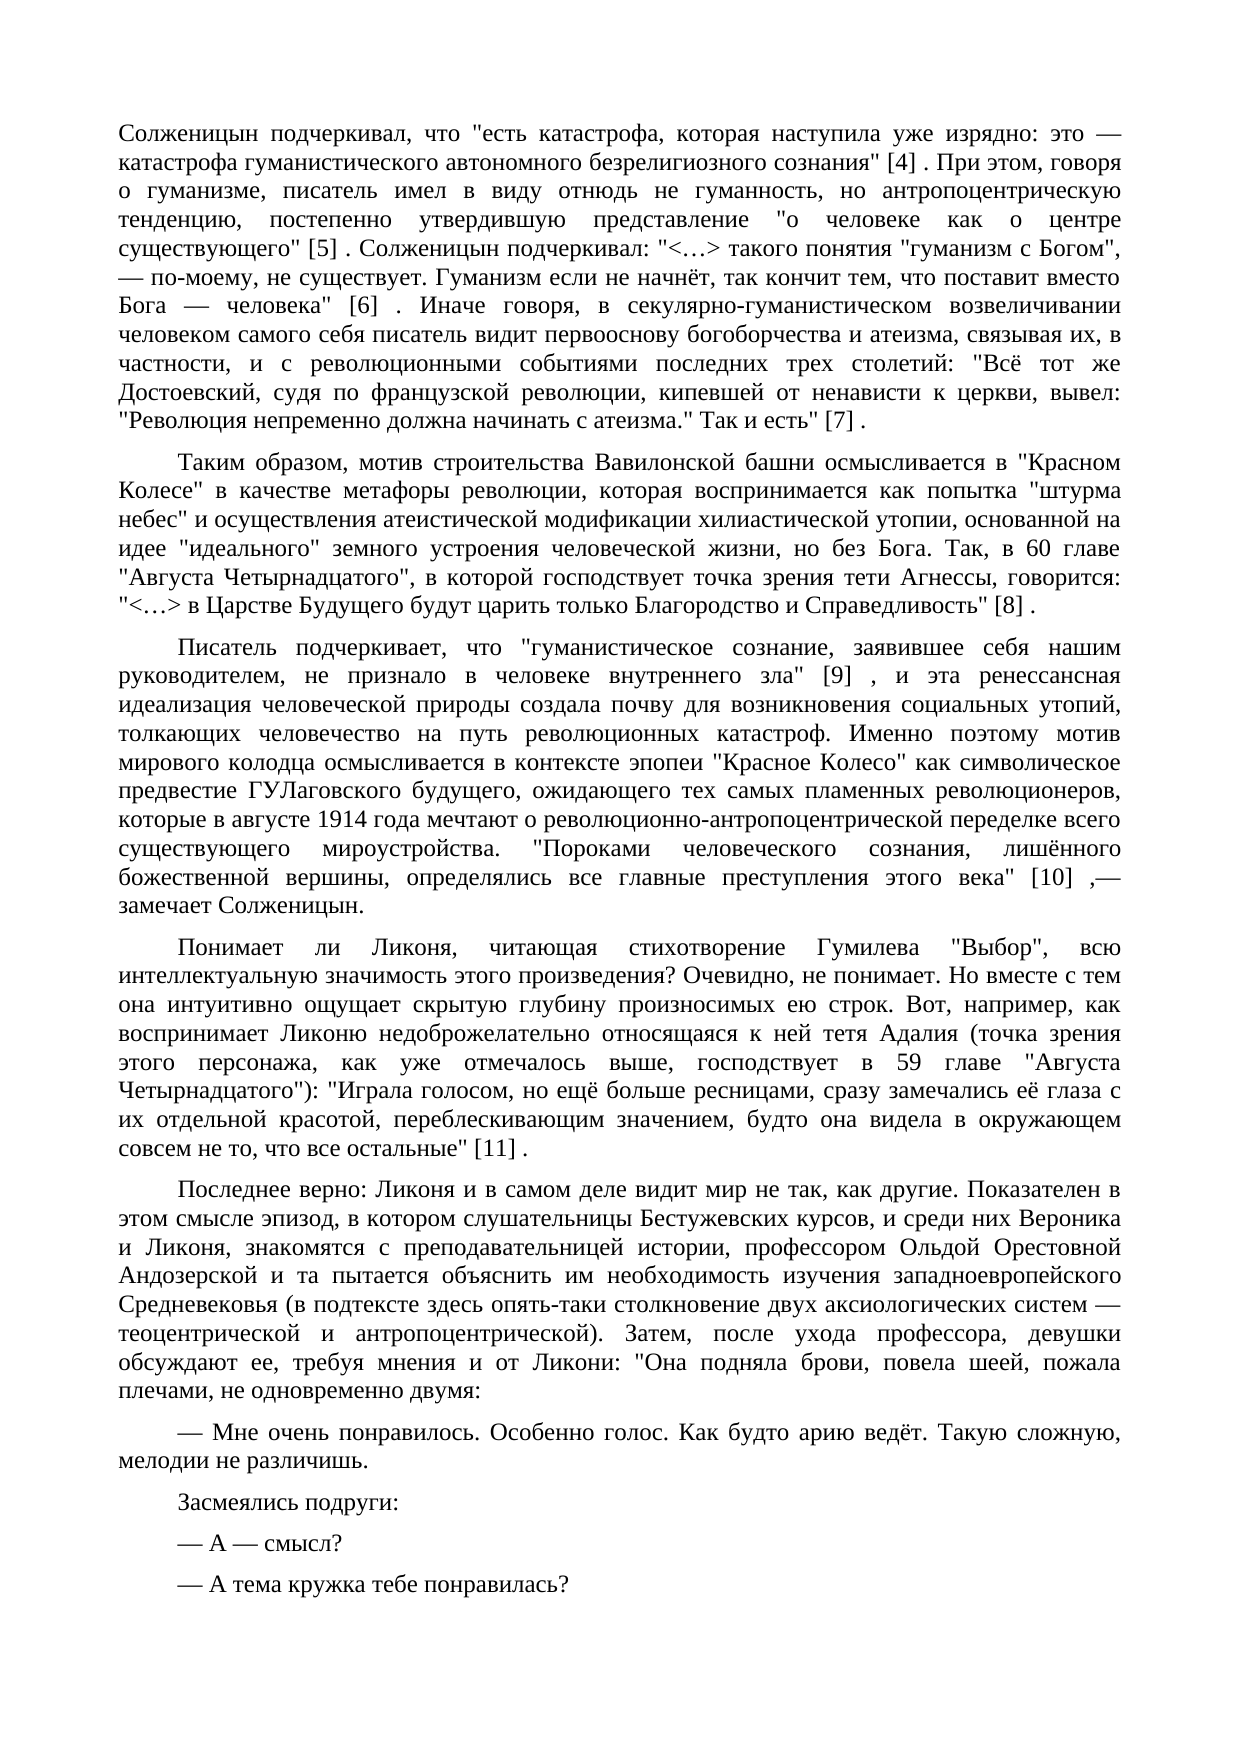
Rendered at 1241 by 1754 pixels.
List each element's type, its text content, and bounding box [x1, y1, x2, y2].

text — А тема кружка тебе понравилась? [118, 1569, 1122, 1598]
text Таким образом, мотив строительства Вавилонской башни осмысливается в "Красном Колесе" в качестве метафоры революции, которая воспринимается как попытка "штурма небес" и осуществления атеистической модификации хилиастической утопии, основанной на идее "идеального" земного устроения человеческой жизни, но без Бога. Так, в 60 главе "Августа Четырнадцатого", в которой господствует точка зрения тети Агнессы, говорится: "<…> в Царстве Будущего будут царить только Благородство и Справедливость" [8] . [118, 447, 1122, 619]
text — Мне очень понравилось. Особенно голос. Как будто арию ведёт. Такую сложную, мелодии не различишь. [118, 1417, 1122, 1474]
text Понимает ли Ликоня, читающая стихотворение Гумилева "Выбор", всю интеллектуальную значимость этого произведения? Очевидно, не понимает. Но вместе с тем она интуитивно ощущает скрытую глубину произносимых ею строк. Вот, например, как воспринимает Ликоню недоброжелательно относящаяся к ней тетя Адалия (точка зрения этого персонажа, как уже отмечалось выше, господствует в 59 главе "Августа Четырнадцатого"): "Играла голосом, но ещё больше ресницами, сразу замечались её глаза с их отдельной красотой, переблескивающим значением, будто она видела в окружающем совсем не то, что все остальные" [11] . [118, 932, 1122, 1162]
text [118, 118, 1122, 434]
text Последнее верно: Ликоня и в самом деле видит мир не так, как другие. Показателен в этом смысле эпизод, в котором слушательницы Бестужевских курсов, и среди них Вероника и Ликоня, знакомятся с преподавательницей истории, профессором Ольдой Орестовной Андозерской и та пытается объяснить им необходимость изучения западноевропейского Средневековья (в подтексте здесь опять-таки столкновение двух аксиологических систем — теоцентрической и антропоцентрической). Затем, после ухода профессора, девушки обсуждают ее, требуя мнения и от Ликони: "Она подняла брови, повела шеей, пожала плечами, не одновременно двумя: [118, 1174, 1122, 1404]
text — А — смысл? [118, 1528, 1122, 1557]
text Засмеялись подруги: [118, 1487, 1122, 1516]
text Писатель подчеркивает, что "гуманистическое сознание, заявившее себя нашим руководителем, не признало в человеке внутреннего зла" [9] , и эта ренессансная идеализация человеческой природы создала почву для возникновения социальных утопий, толкающих человечество на путь революционных катастроф. Именно поэтому мотив мирового колодца осмысливается в контексте эпопеи "Красное Колесо" как символическое предвестие ГУЛаговского будущего, ожидающего тех самых пламенных революционеров, которые в августе 1914 года мечтают о революционно-антропоцентрической переделке всего существующего мироустройства. "Пороками человеческого сознания, лишённого божественной вершины, определялись все главные преступления этого века" [10] ,— замечает Солженицын. [118, 632, 1122, 919]
